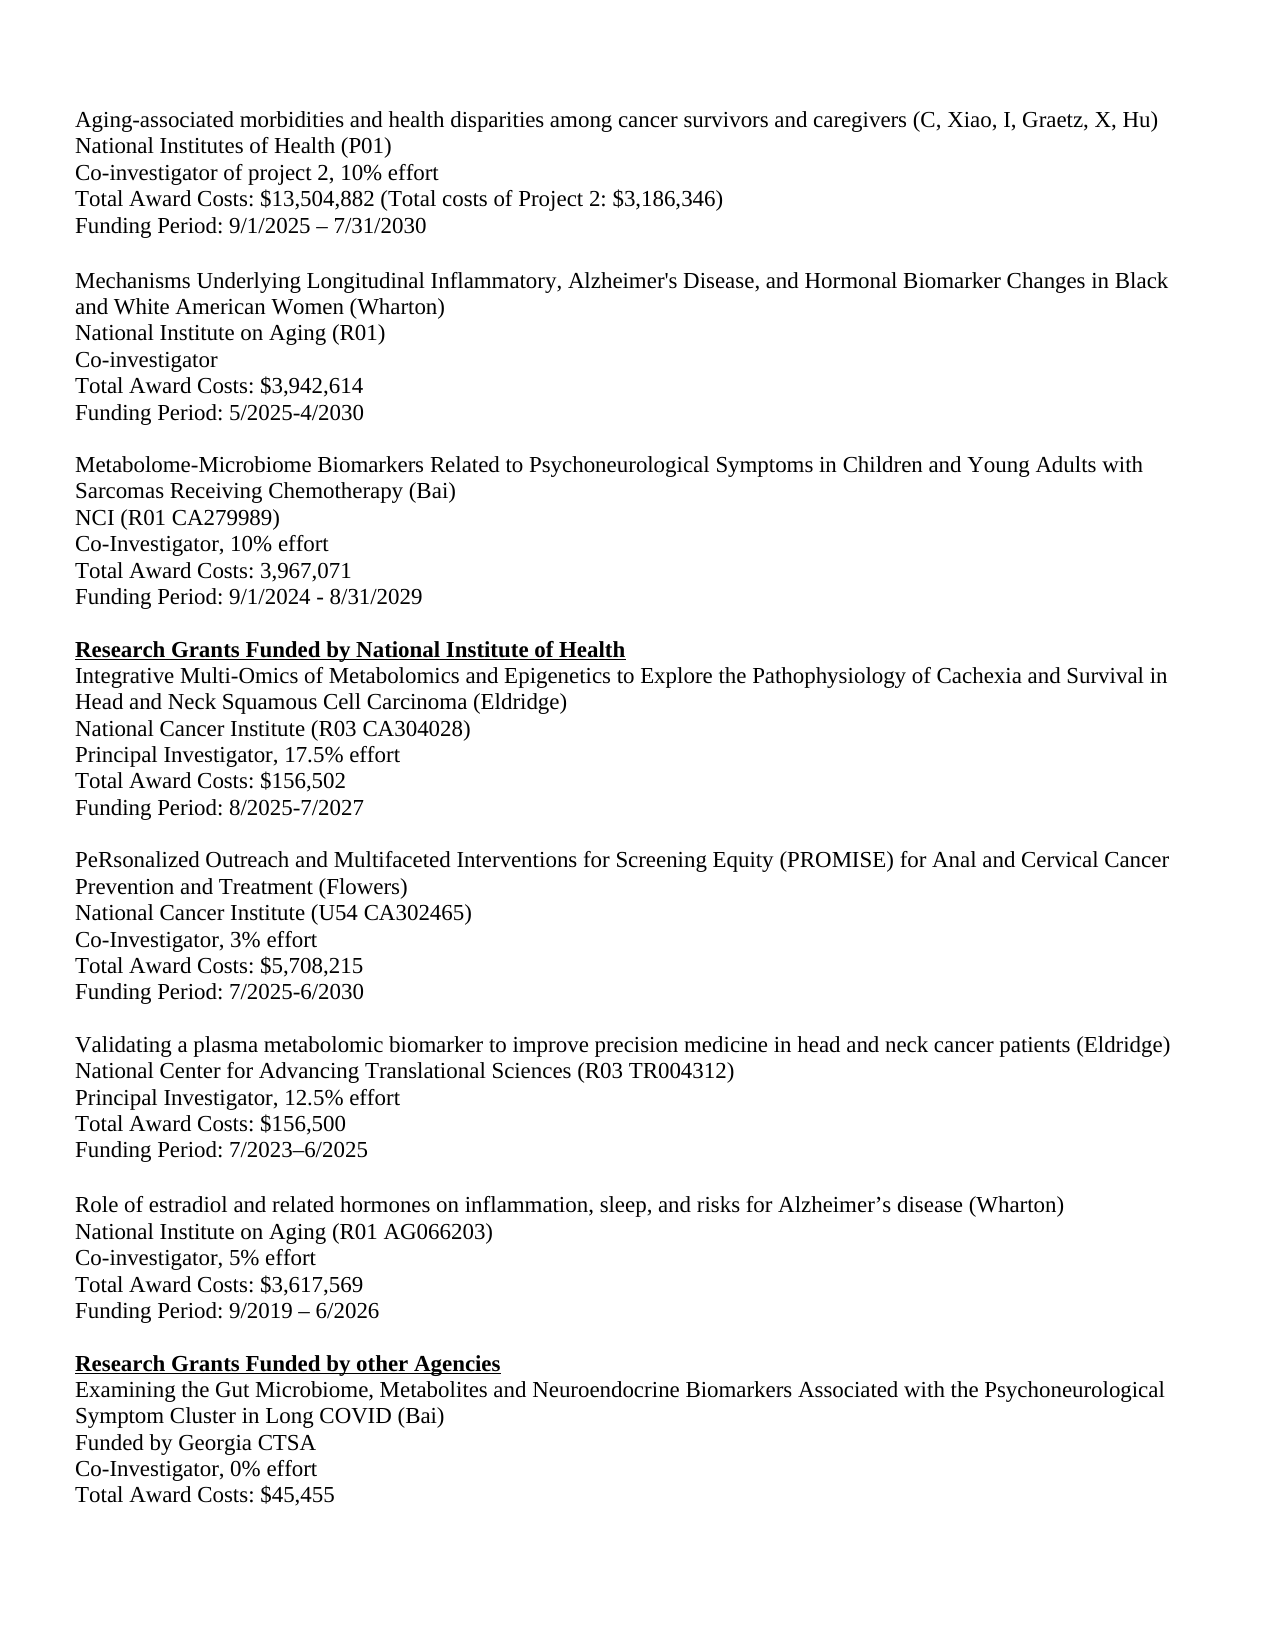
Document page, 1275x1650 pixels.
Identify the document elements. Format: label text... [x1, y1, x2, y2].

text Co-Investigator, 3% effort [75, 926, 1200, 952]
text Funding Period: 5/2025-4/2030 [75, 398, 1200, 425]
text Total Award Costs: $5,708,215 [75, 952, 1200, 978]
list National Institute on Aging (R01 AG066203) [75, 1218, 1200, 1244]
list Funding Period: 9/2019 – 6/2026 [75, 1297, 1200, 1323]
text Total Award Costs: $13,504,882 (Total costs of Project 2: $3,186,346) [75, 185, 1200, 212]
text Total Award Costs: $3,942,614 [75, 372, 1200, 398]
text Total Award Costs: $156,502 Funding Period: 8/2025-7/2027 [75, 767, 1200, 820]
text Principal Investigator, 17.5% effort [75, 741, 1200, 767]
text Aging-associated morbidities and health disparities among cancer survivors and caregivers (C, Xiao, I, Graetz, X, Hu) [75, 106, 1200, 133]
text Funding Period: 9/1/2024 - 8/31/2029 [75, 583, 1200, 609]
text NCI (R01 CA279989) [75, 504, 1200, 530]
text Funding Period: 7/2025-6/2030 [75, 978, 1200, 1005]
text Total Award Costs: $45,455 [75, 1481, 1200, 1508]
text Research Grants Funded by National Institute of Health Integrative Multi-Omics of Metabolomics and Epigenetics to Explore the Pathophysiology of Cachexia and Survival in Head and Neck Squamous Cell Carcinoma (Eldridge) [75, 636, 1200, 715]
text National Cancer Institute (U54 CA302465) [75, 899, 1200, 926]
text Mechanisms Underlying Longitudinal Inflammatory, Alzheimer's Disease, and Hormonal Biomarker Changes in Black and White American Women (Wharton) [75, 267, 1200, 319]
list Validating a plasma metabolomic biomarker to improve precision medicine in head and neck cancer patients (Eldridge) National Center for Advancing Translational Sciences (R03 TR004312) Principal Investigator, 12.5% effort Total Award Costs: $156,500 Funding Period: 7/2023–6/2025 [75, 1031, 1200, 1192]
list Research Grants Funded by other Agencies [75, 1350, 1200, 1376]
text Co-investigator of project 2, 10% effort [75, 159, 1200, 185]
text Total Award Costs: 3,967,071 [75, 557, 1200, 583]
list Role of estradiol and related hormones on inflammation, sleep, and risks for Alzheimer’s disease (Wharton) [75, 1192, 1200, 1218]
text PeRsonalized Outreach and Multifaceted Interventions for Screening Equity (PROMISE) for Anal and Cervical Cancer Prevention and Treatment (Flowers) [75, 847, 1200, 899]
text Metabolome-Microbiome Biomarkers Related to Psychoneurological Symptoms in Children and Young Adults with Sarcomas Receiving Chemotherapy (Bai) [75, 451, 1200, 504]
text National Institute on Aging (R01) [75, 319, 1200, 346]
text Examining the Gut Microbiome, Metabolites and Neuroendocrine Biomarkers Associated with the Psychoneurological Symptom Cluster in Long COVID (Bai) [75, 1376, 1200, 1429]
list Co-investigator, 5% effort [75, 1244, 1200, 1271]
text Co-investigator [75, 346, 1200, 372]
text Funding Period: 9/1/2025 – 7/31/2030 [75, 212, 1200, 267]
text Funded by Georgia CTSA [75, 1429, 1200, 1455]
list Total Award Costs: $3,617,569 [75, 1271, 1200, 1297]
text Co-Investigator, 0% effort [75, 1455, 1200, 1481]
text National Institutes of Health (P01) [75, 133, 1200, 159]
text Co-Investigator, 10% effort [75, 530, 1200, 557]
text National Cancer Institute (R03 CA304028) [75, 715, 1200, 741]
